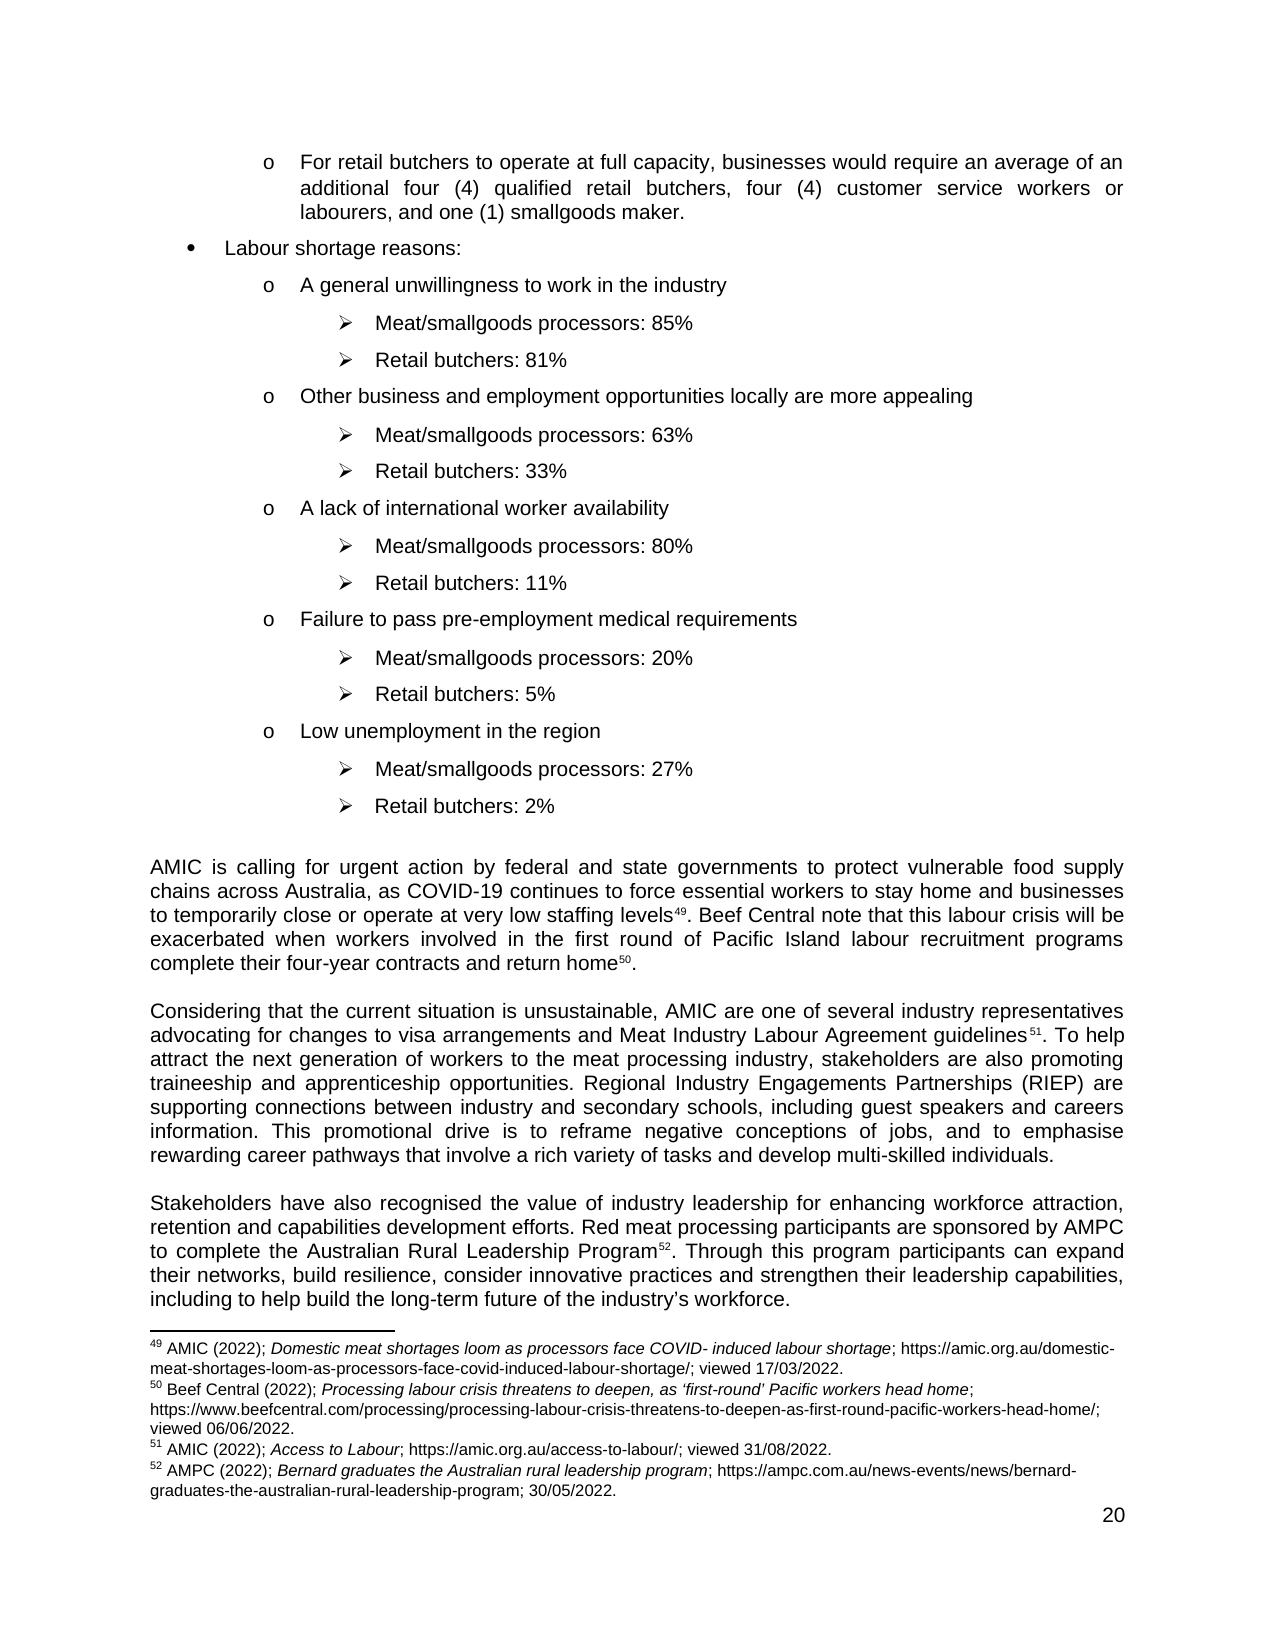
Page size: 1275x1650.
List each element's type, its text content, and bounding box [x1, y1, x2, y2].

list Retail butchers: 11% [337, 571, 1125, 595]
text AMIC is calling for urgent action by federal and state governments to protect vulnerable food supply chains across Australia, as COVID-19 continues to force essential workers to stay home and businesses to temporarily close or operate at very low staffing levels. Beef Central note that this labour crisis will be exacerbated when workers involved in the first round of Pacific Island labour recruitment programs complete their four-year contracts and return home. [150, 855, 1125, 975]
list Retail butchers: 5% [337, 682, 1125, 706]
list Retail butchers: 81% [337, 348, 1125, 372]
list Meat/smallgoods processors: 80% [337, 534, 1125, 558]
list Meat/smallgoods processors: 63% [337, 423, 1125, 447]
text Stakeholders have also recognised the value of industry leadership for enhancing workforce attraction, retention and capabilities development efforts. Red meat processing participants are sponsored by AMPC to complete the Australian Rural Leadership Program. Through this program participants can expand their networks, build resilience, consider innovative practices and strengthen their leadership capabilities, including to help build the long-term future of the industry’s workforce. [150, 1191, 1125, 1310]
list A lack of international worker availability [262, 496, 1125, 522]
text Considering that the current situation is unsustainable, AMIC are one of several industry representatives advocating for changes to visa arrangements and Meat Industry Labour Agreement guidelines. To help attract the next generation of workers to the meat processing industry, stakeholders are also promoting traineeship and apprenticeship opportunities. Regional Industry Engagements Partnerships (RIEP) are supporting connections between industry and secondary schools, including guest speakers and careers information. This promotional drive is to reframe negative conceptions of jobs, and to emphasise rewarding career pathways that involve a rich variety of tasks and develop multi-skilled individuals. [150, 999, 1125, 1167]
list Labour shortage reasons: [187, 236, 1125, 260]
list Meat/smallgoods processors: 20% [337, 646, 1125, 669]
list A general unwillingness to work in the industry [262, 273, 1125, 299]
list Failure to pass pre-employment medical requirements [262, 607, 1125, 633]
list For retail butchers to operate at full capacity, businesses would require an average of an additional four (4) qualified retail butchers, four (4) customer service workers or labourers, and one (1) smallgoods maker. [262, 150, 1125, 224]
list Retail butchers: 33% [337, 459, 1125, 483]
list Meat/smallgoods processors: 27% [337, 757, 1125, 781]
list Other business and employment opportunities locally are more appealing [262, 384, 1125, 410]
list Retail butchers: 2% [337, 793, 1125, 818]
list Meat/smallgoods processors: 85% [337, 311, 1125, 335]
list Low unemployment in the region [262, 719, 1125, 744]
